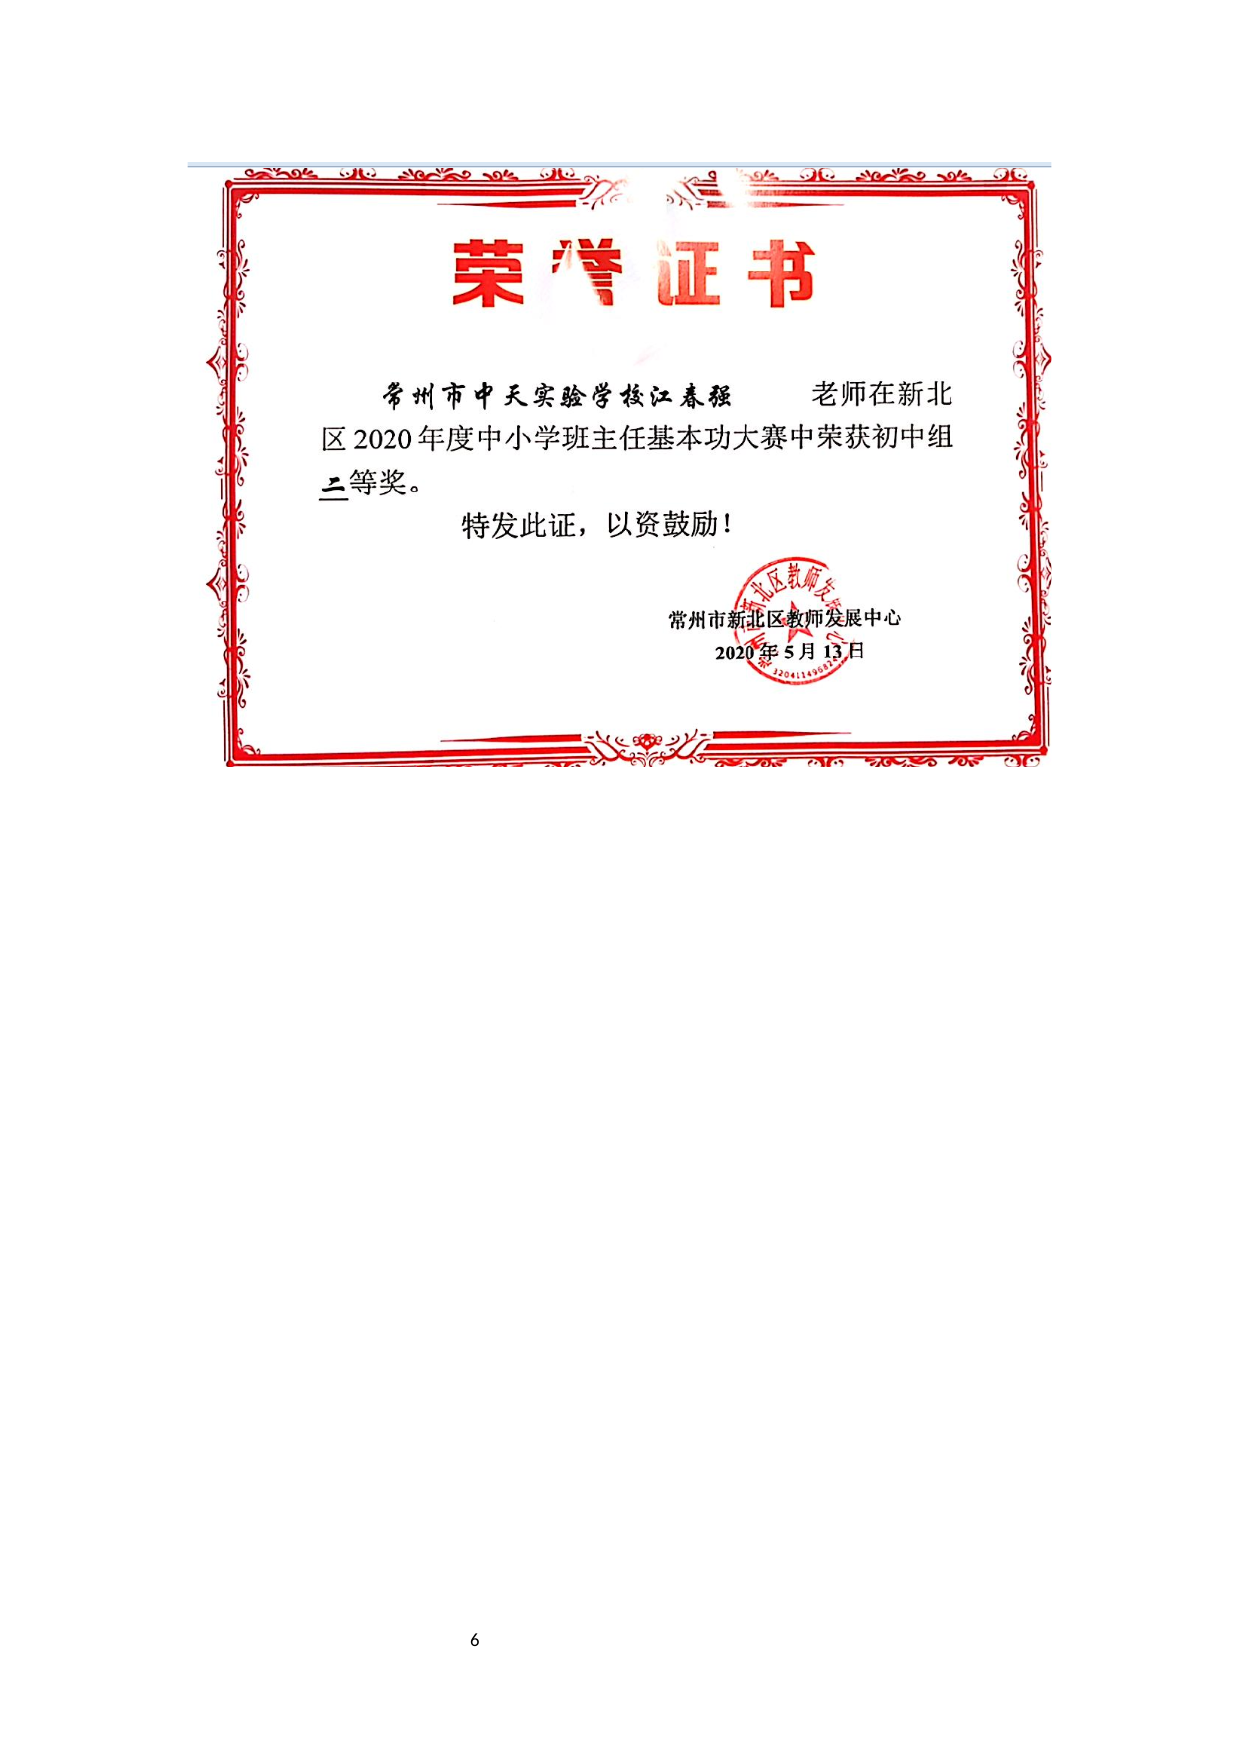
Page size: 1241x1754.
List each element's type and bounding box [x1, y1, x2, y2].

picture [187, 162, 1052, 767]
